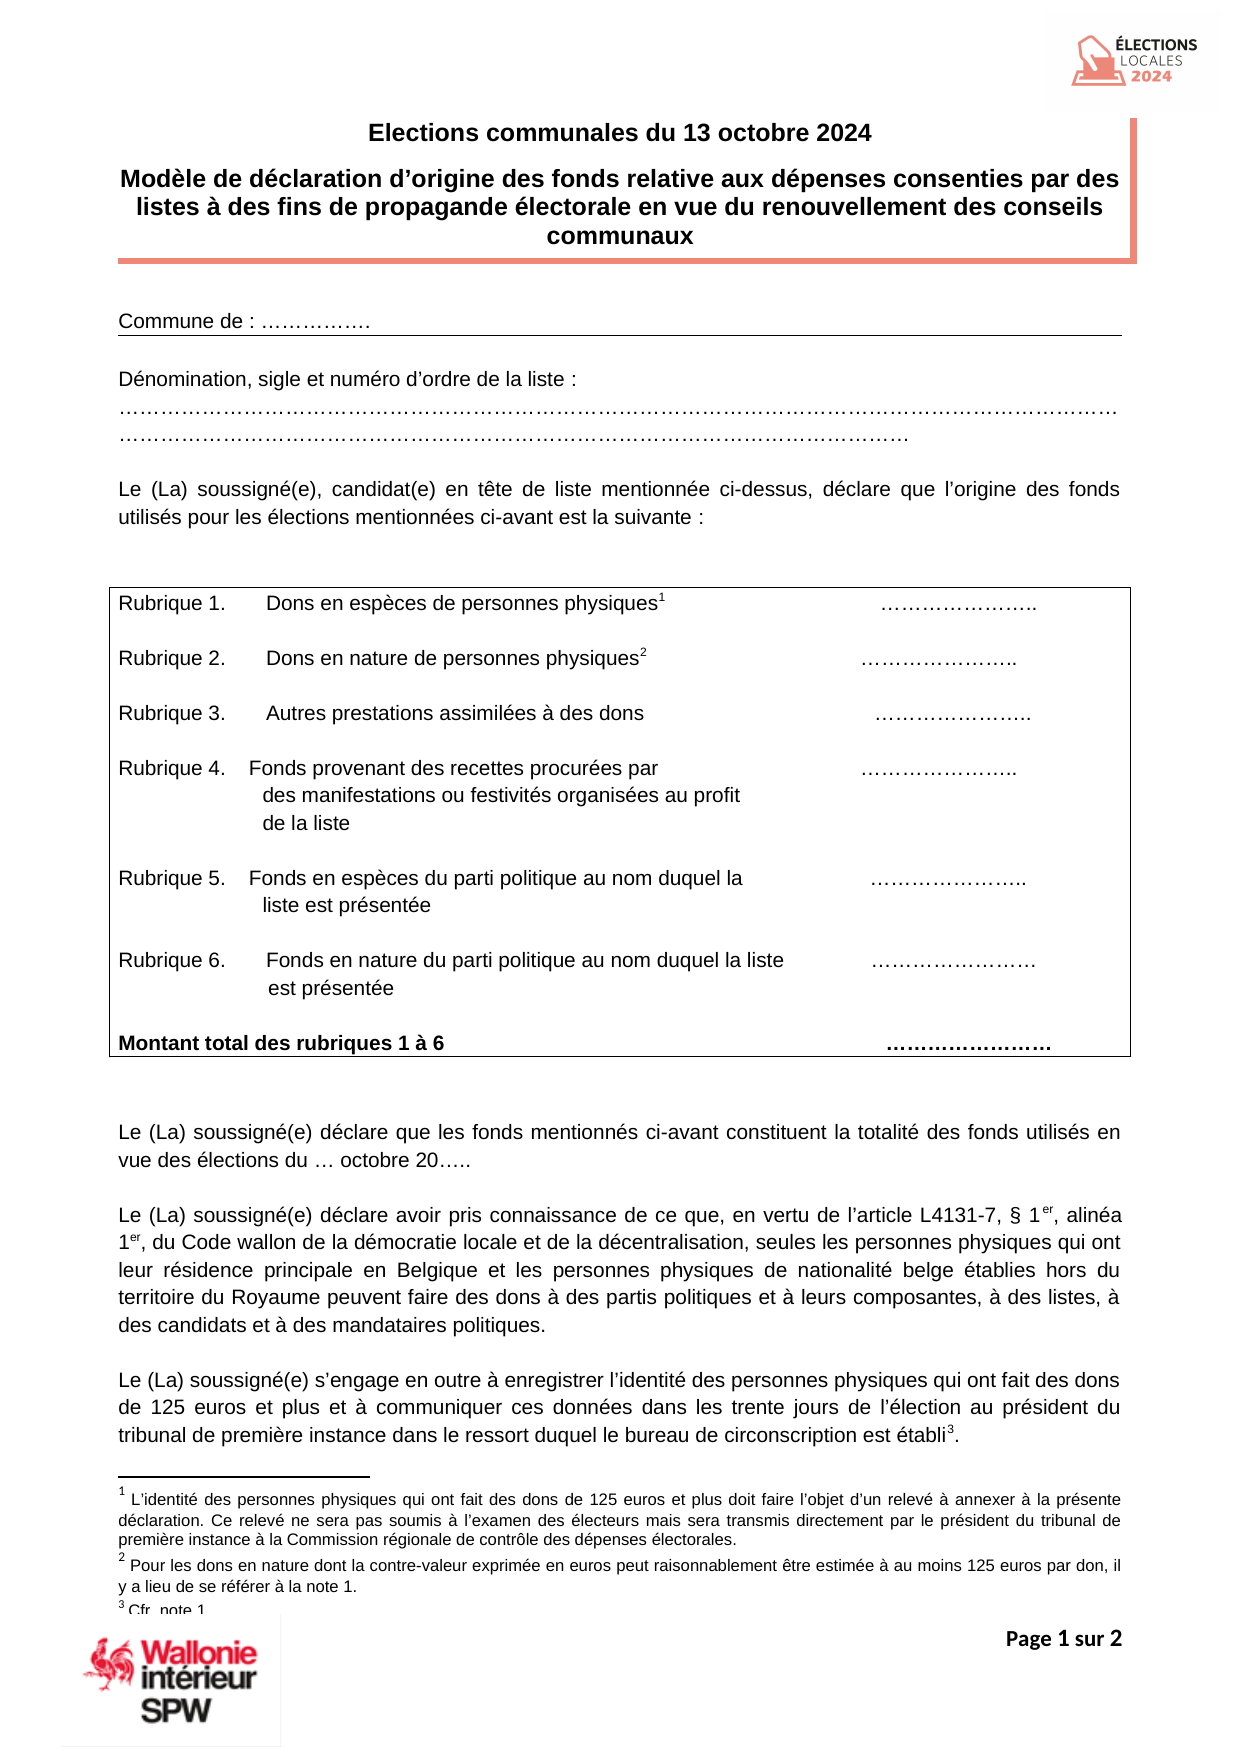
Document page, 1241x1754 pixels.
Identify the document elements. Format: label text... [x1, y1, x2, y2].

text Rubrique 2. Dons en nature de personnes physiques ………………….. [110, 642, 1130, 669]
text Rubrique 1. Dons en espèces de personnes physiques ………………….. [110, 588, 1130, 614]
text Rubrique 3. Autres prestations assimilées à des dons ………………….. [110, 697, 1130, 724]
text de la liste [110, 807, 1130, 834]
text Commune de : ……………. [118, 308, 1122, 335]
text Montant total des rubriques 1 à 6 …………………… [110, 1027, 1130, 1056]
text Le (La) soussigné(e), candidat(e) en tête de liste mentionnée ci-dessus, déclare que l’origine des fonds utilisés pour les élections mentionnées ci-avant est la suivante : [118, 477, 1122, 529]
text Rubrique 4. Fonds provenant des recettes procurées par ………………….. [110, 752, 1130, 779]
text est présentée [110, 972, 1130, 999]
picture [1046, 10, 1222, 111]
text …………………………………………………………………………………………………………………………………………………………………………………………………………………………………… [118, 395, 1122, 446]
text Le (La) soussigné(e) s’engage en outre à enregistrer l’identité des personnes physiques qui ont fait des dons de 125 euros et plus et à communiquer ces données dans les trente jours de l’élection au président du tribunal de première instance dans le ressort duquel le bureau de circonscription est établi. [118, 1367, 1122, 1446]
text liste est présentée [110, 890, 1130, 917]
text Elections communales du 13 octobre 2024 [118, 118, 1122, 147]
text Rubrique 5. Fonds en espèces du parti politique au nom duquel la ………………….. [110, 862, 1130, 889]
text Modèle de déclaration d’origine des fonds relative aux dépenses consenties par des listes à des fins de propagande électorale en vue du renouvellement des conseils communaux [118, 163, 1130, 258]
text Dénomination, sigle et numéro d’ordre de la liste : [118, 367, 1122, 391]
text Le (La) soussigné(e) déclare que les fonds mentionnés ci-avant constituent la totalité des fonds utilisés en vue des élections du … octobre 20….. [118, 1120, 1122, 1171]
text Rubrique 6. Fonds en nature du parti politique au nom duquel la liste …………………… [110, 945, 1130, 972]
text des manifestations ou festivités organisées au profit [110, 780, 1130, 807]
picture [59, 1614, 282, 1746]
text Le (La) soussigné(e) déclare avoir pris connaissance de ce que, en vertu de l’article L4131-7, § 1er, alinéa 1er, du Code wallon de la démocratie locale et de la décentralisation, seules les personnes physiques qui ont leur résidence principale en Belgique et les personnes physiques de nationalité belge établies hors du territoire du Royaume peuvent faire des dons à des partis politiques et à leurs composantes, à des listes, à des candidats et à des mandataires politiques. [118, 1202, 1122, 1336]
